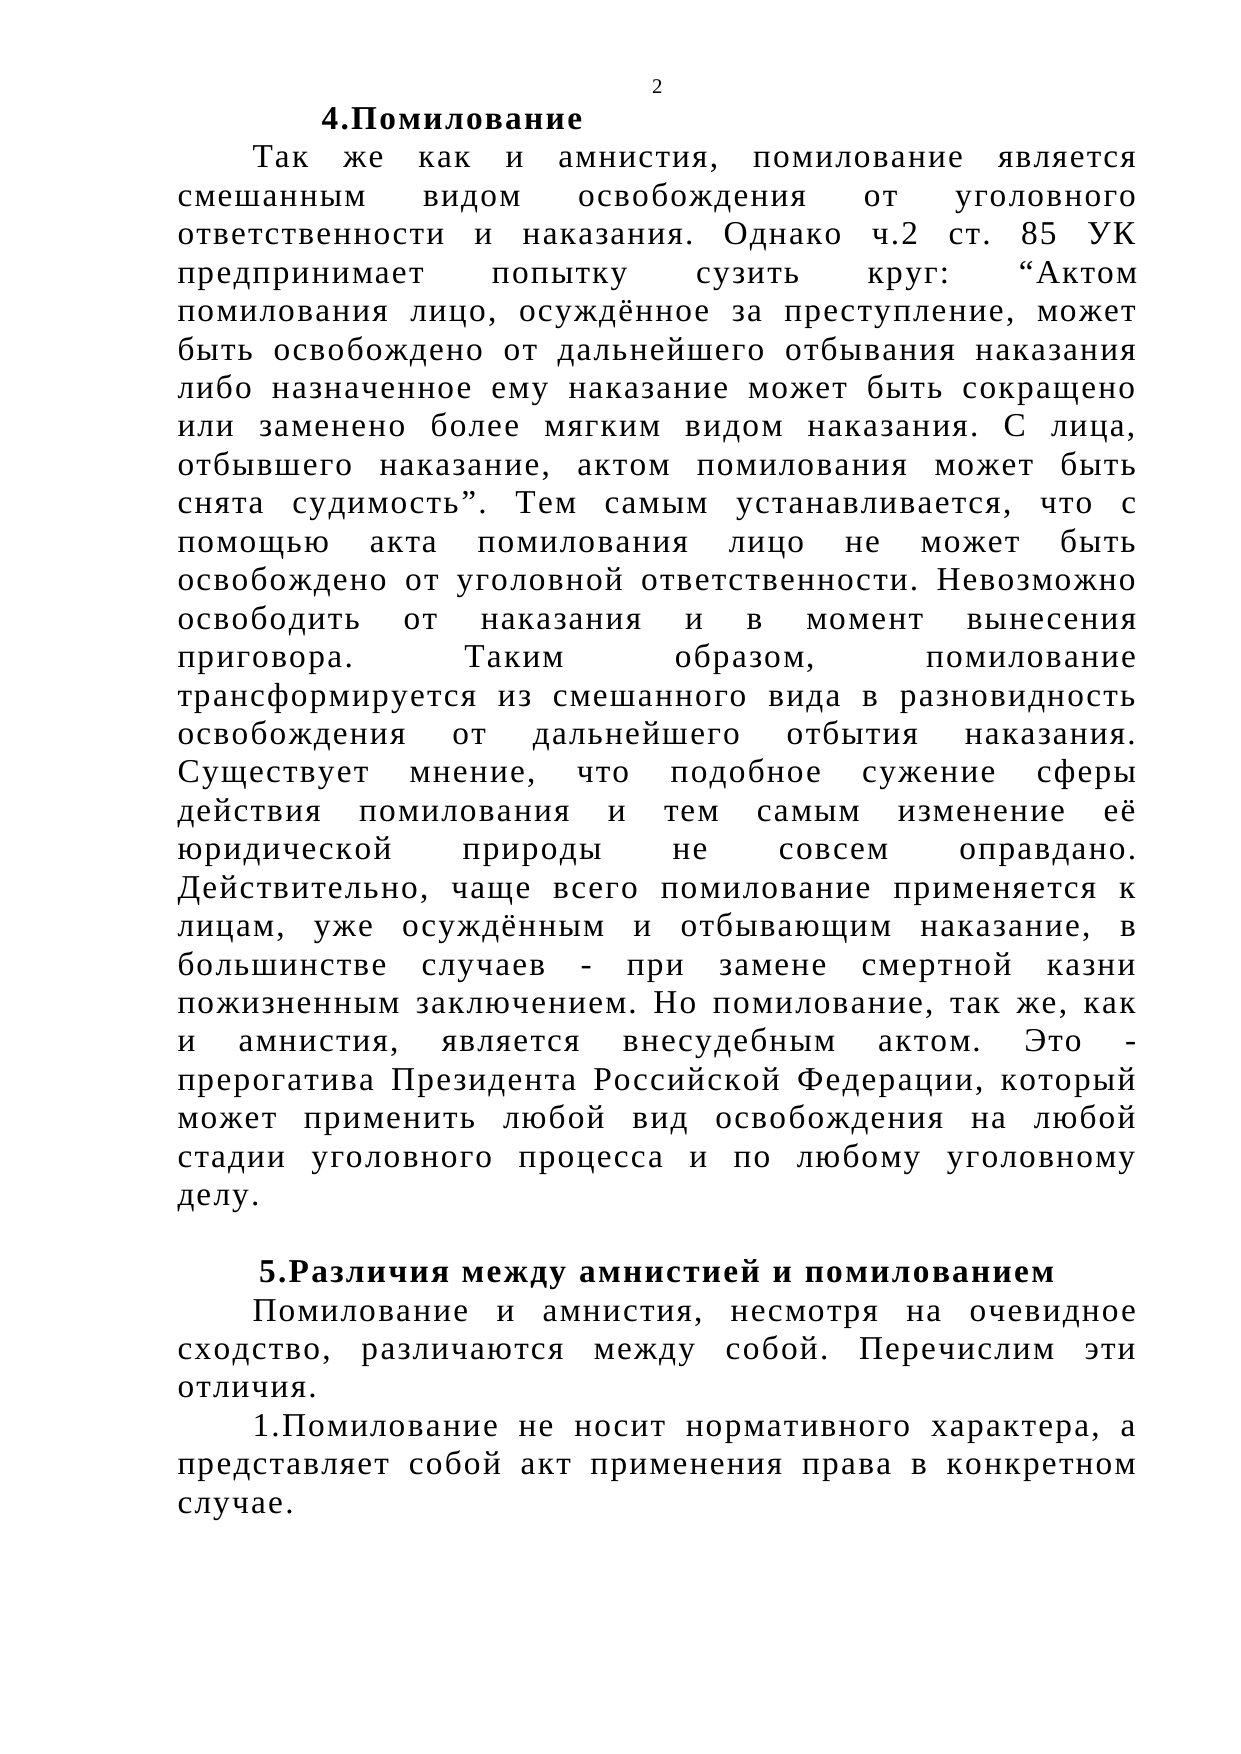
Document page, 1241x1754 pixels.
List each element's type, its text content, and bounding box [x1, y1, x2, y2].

text 4.Помилование [177, 98, 1137, 136]
text Так же как и амнистия, помилование является смешанным видом освобождения от уголовного ответственности и наказания. Однако ч.2 ст. 85 УК предпринимает попытку сузить круг: “Актом помилования лицо, осуждённое за преступление, может быть освобождено от дальнейшего отбывания наказания либо назначенное ему наказание может быть сокращено или заменено более мягким видом наказания. С лица, отбывшего наказание, актом помилования может быть снята судимость”. Тем самым устанавливается, что с помощью акта помилования лицо не может быть освобождено от уголовной ответственности. Невозможно освободить от наказания и в момент вынесения приговора. Таким образом, помилование трансформируется из смешанного вида в разновидность освобождения от дальнейшего отбытия наказания. Существует мнение, что подобное сужение сферы действия помилования и тем самым изменение её юридической природы не совсем оправдано. Действительно, чаще всего помилование применяется к лицам, уже осуждённым и отбывающим наказание, в большинстве случаев - при замене смертной казни пожизненным заключением. Но помилование, так же, как и амнистия, является внесудебным актом. Это - прерогатива Президента Российской Федерации, который может применить любой вид освобождения на любой стадии уголовного процесса и по любому уголовному делу. [177, 136, 1137, 1213]
text 1.Помилование не носит нормативного характера, а представляет собой акт применения права в конкретном случае. [177, 1405, 1137, 1520]
text Помилование и амнистия, несмотря на очевидное сходство, различаются между собой. Перечислим эти отличия. [177, 1289, 1137, 1405]
text 5.Различия между амнистией и помилованием [177, 1251, 1137, 1289]
